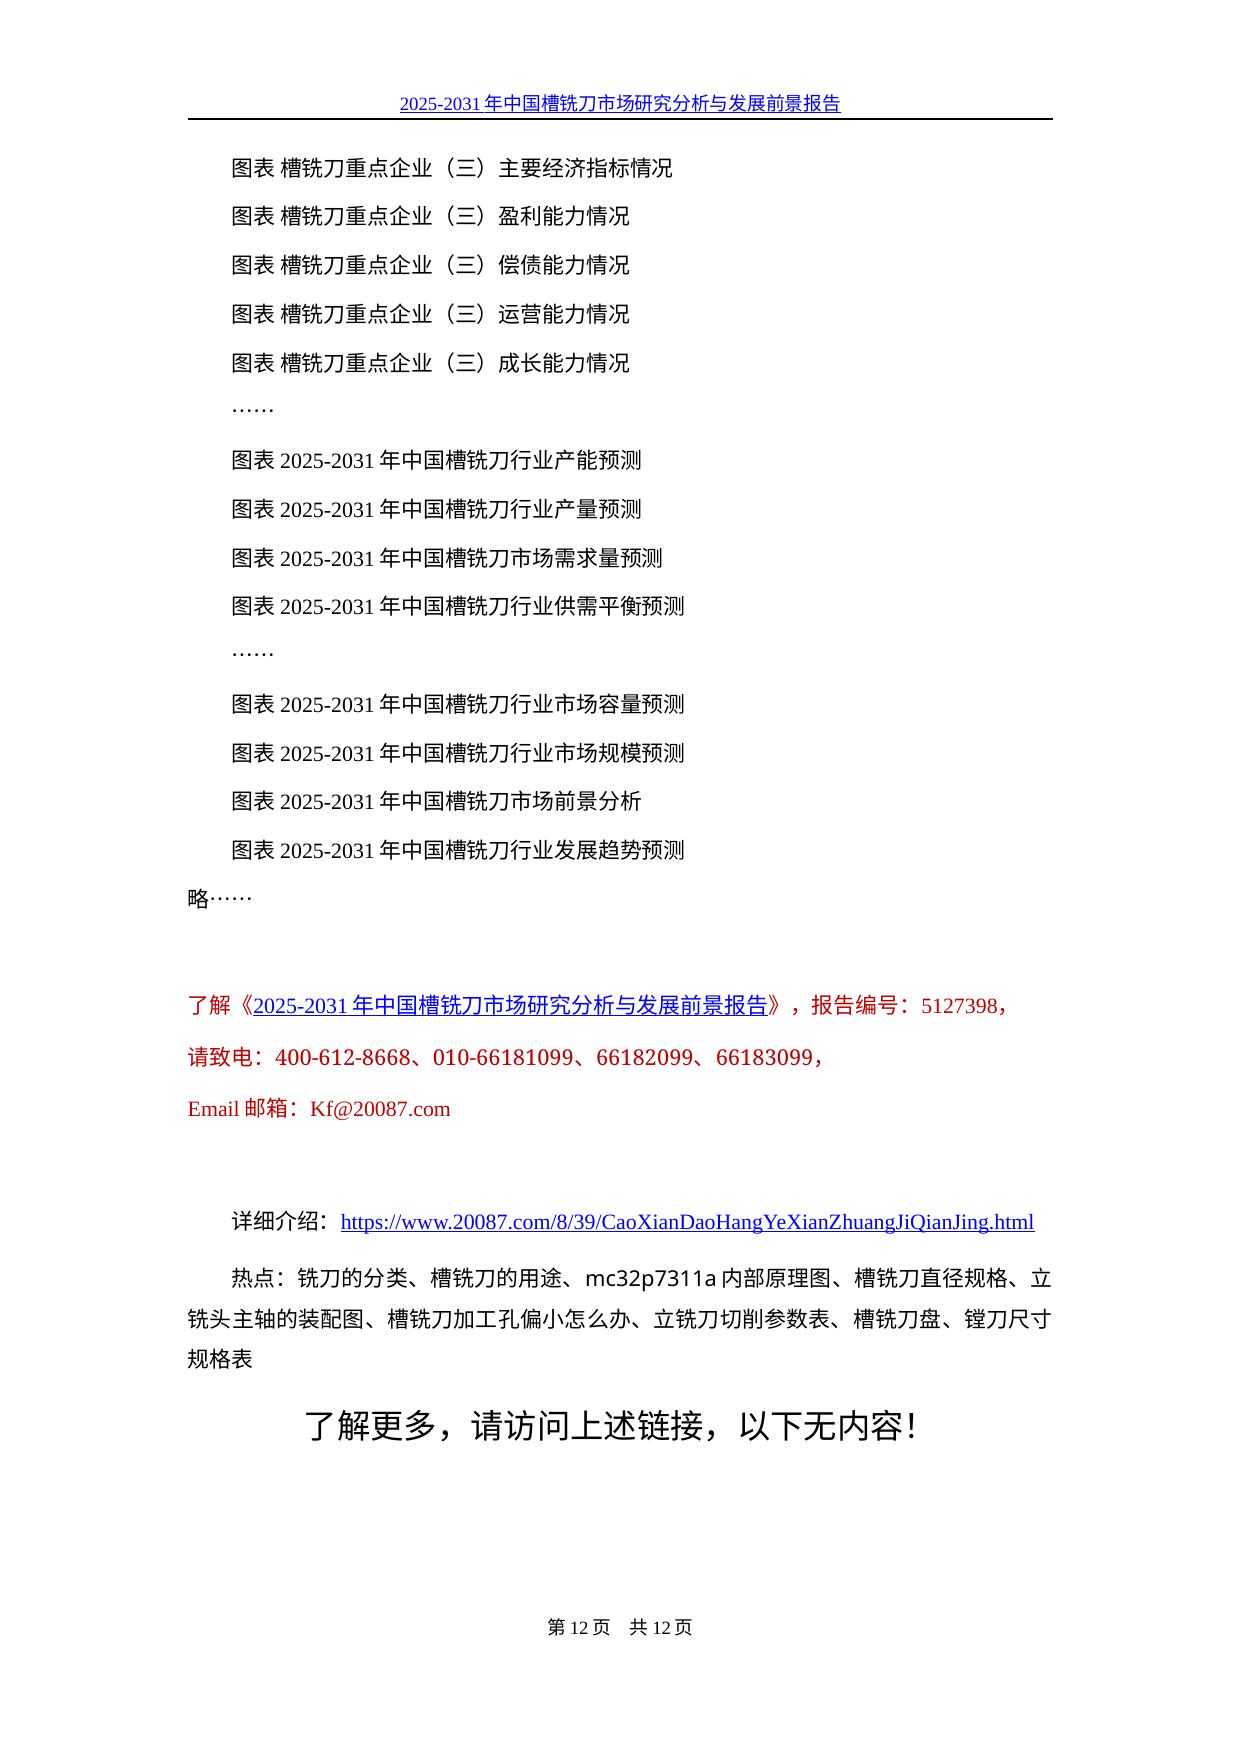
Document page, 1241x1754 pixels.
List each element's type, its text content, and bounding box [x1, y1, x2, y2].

text Email邮箱：Kf@20087.com [187, 1091, 1053, 1123]
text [187, 150, 1053, 914]
text 热点：铣刀的分类、槽铣刀的用途、mc32p7311a内部原理图、槽铣刀直径规格、立铣头主轴的装配图、槽铣刀加工孔偏小怎么办、立铣刀切削参数表、槽铣刀盘、镗刀尺寸规格表 [187, 1261, 1053, 1374]
text 请致电：400-612-8668、010-66181099、66182099、66183099， [187, 1039, 1053, 1072]
text 详细介绍：https://www.20087.com/8/39/CaoXianDaoHangYeXianZhuangJiQianJing.html [187, 1204, 1053, 1236]
title 了解更多，请访问上述链接，以下无内容！ [187, 1392, 1053, 1457]
text 了解《2025-2031年中国槽铣刀市场研究分析与发展前景报告》，报告编号：5127398， [187, 988, 1053, 1020]
